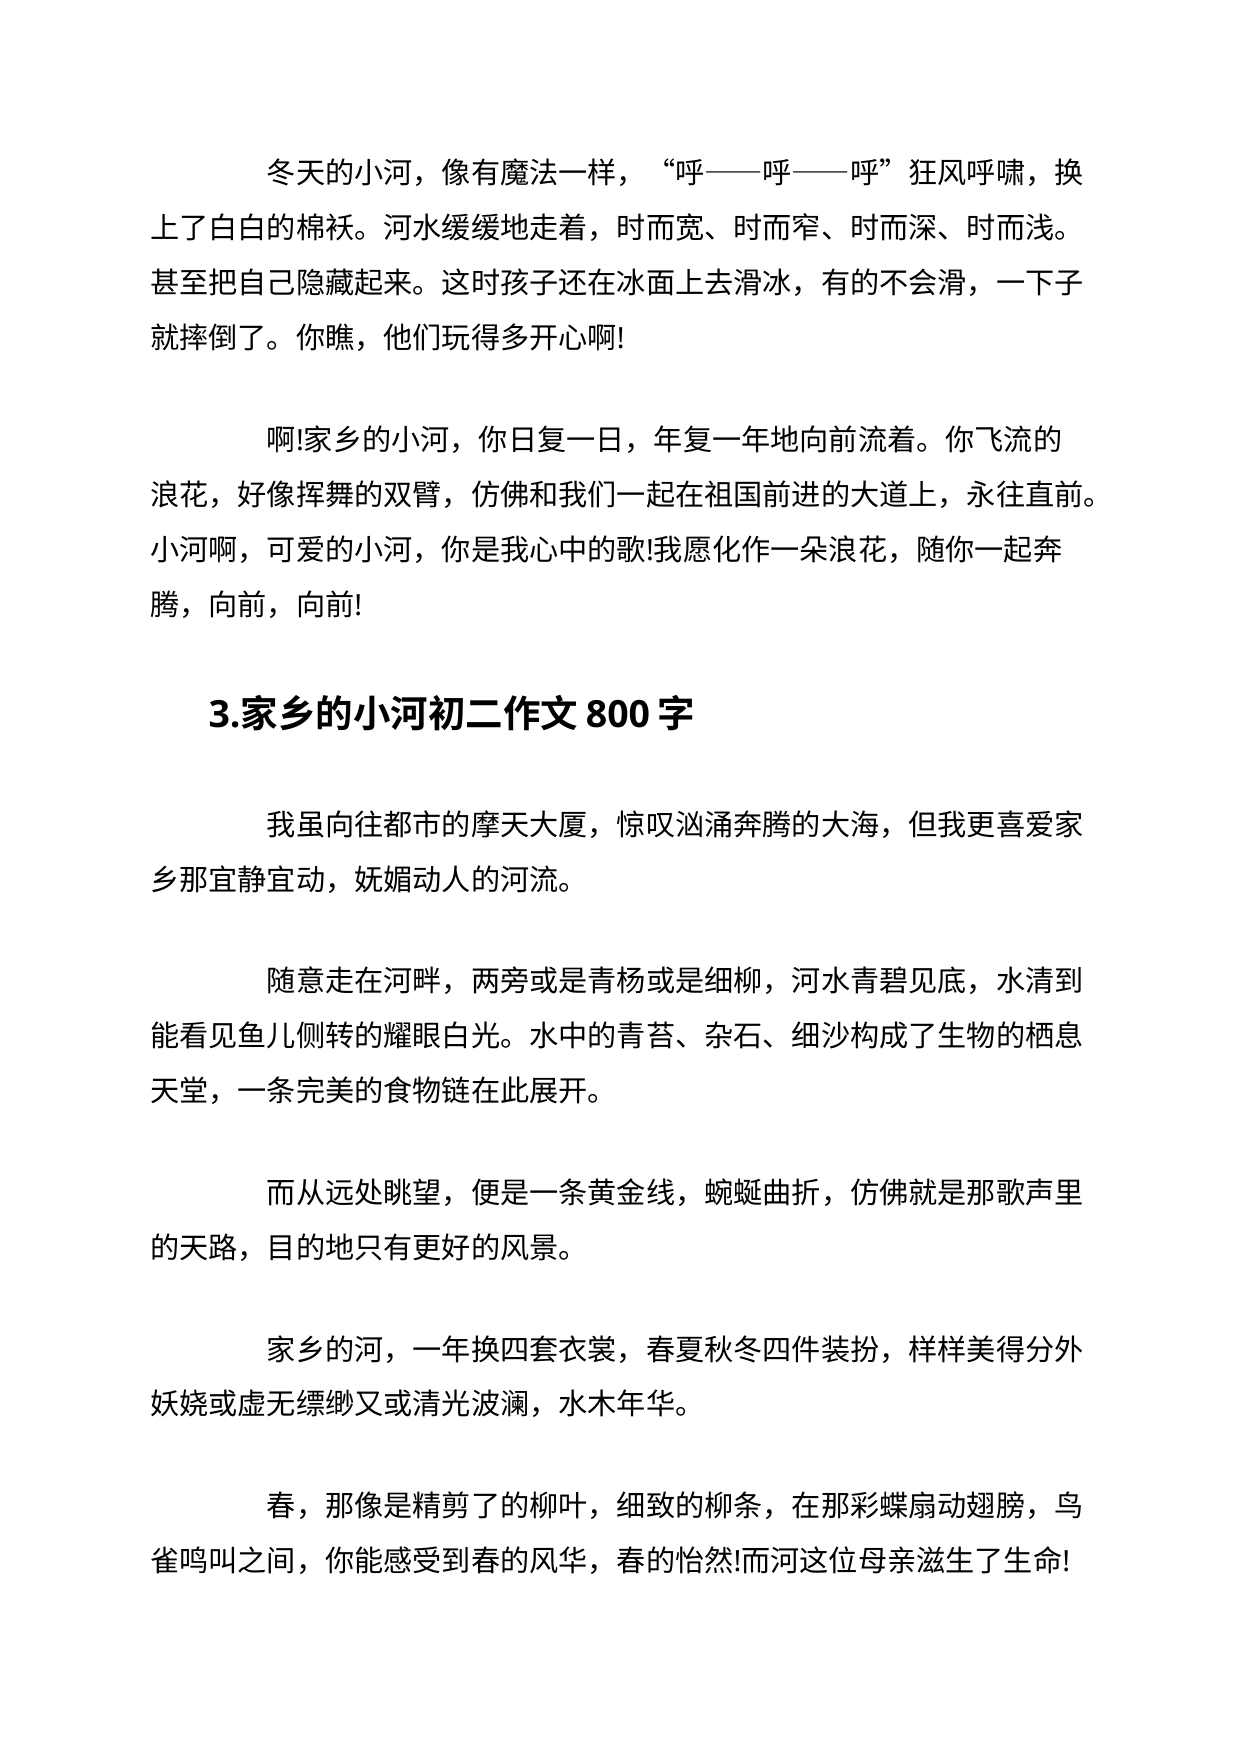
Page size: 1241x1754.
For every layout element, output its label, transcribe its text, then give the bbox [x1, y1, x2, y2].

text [150, 1483, 1090, 1580]
text 而从远处眺望，便是一条黄金线，蜿蜒曲折，仿佛就是那歌声里的天路，目的地只有更好的风景。 [150, 1169, 1090, 1267]
text 3.家乡的小河初二作文800字 [150, 683, 1090, 738]
text 家乡的河，一年换四套衣裳，春夏秋冬四件装扮，样样美得分外妖娆或虚无缥缈又或清光波澜，水木年华。 [150, 1326, 1090, 1423]
text 我虽向往都市的摩天大厦，惊叹汹涌奔腾的大海，但我更喜爱家乡那宜静宜动，妩媚动人的河流。 [150, 801, 1090, 898]
text 啊!家乡的小河，你日复一日，年复一年地向前流着。你飞流的浪花，好像挥舞的双臂，仿佛和我们一起在祖国前进的大道上，永往直前。小河啊，可爱的小河，你是我心中的歌!我愿化作一朵浪花，随你一起奔腾，向前，向前! [150, 417, 1090, 624]
text 随意走在河畔，两旁或是青杨或是细柳，河水青碧见底，水清到能看见鱼儿侧转的耀眼白光。水中的青苔、杂石、细沙构成了生物的栖息天堂，一条完美的食物链在此展开。 [150, 958, 1090, 1110]
text 冬天的小河，像有魔法一样，“呼——呼——呼”狂风呼啸，换上了白白的棉袄。河水缓缓地走着，时而宽、时而窄、时而深、时而浅。甚至把自己隐藏起来。这时孩子还在冰面上去滑冰，有的不会滑，一下子就摔倒了。你瞧，他们玩得多开心啊! [150, 150, 1090, 357]
